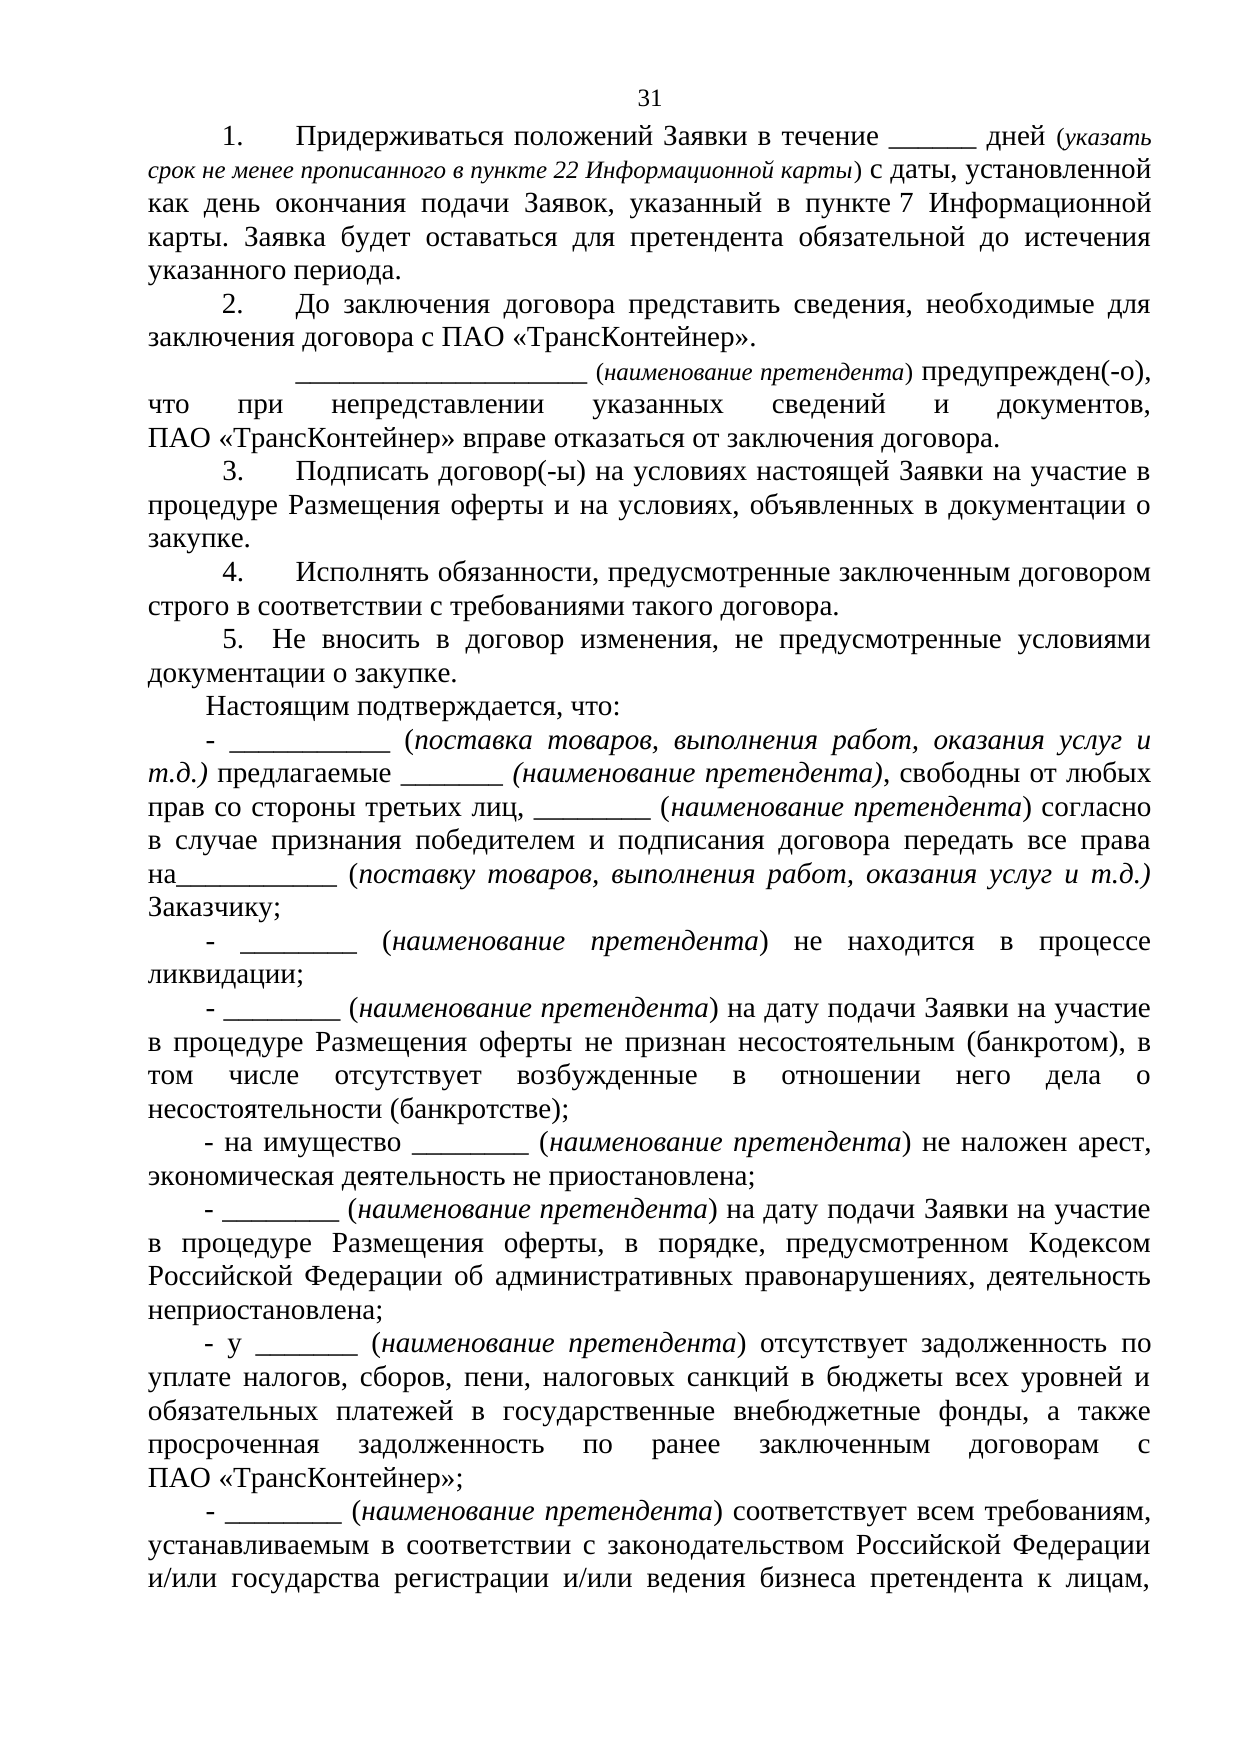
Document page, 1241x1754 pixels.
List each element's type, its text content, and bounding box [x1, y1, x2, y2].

text ____________________ (наименование претендента) предупрежден(-о), что при непредставлении указанных сведений и документов, ПАО «ТрансКонтейнер» вправе отказаться от заключения договора. [148, 353, 1152, 453]
list Исполнять обязанности, предусмотренные заключенным договором строго в соответствии с требованиями такого договора. [148, 554, 1152, 621]
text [148, 1493, 1152, 1594]
text - ________ (наименование претендента) на дату подачи Заявки на участие в процедуре Размещения оферты, в порядке, предусмотренном Кодексом Российской Федерации об административных правонарушениях, деятельность неприостановлена; [148, 1191, 1152, 1326]
text - ________ (наименование претендента) не находится в процессе ликвидации; [148, 923, 1152, 990]
list До заключения договора представить сведения, необходимые для заключения договора с ПАО «ТрансКонтейнер». [148, 286, 1152, 353]
text Настоящим подтверждается, что: [148, 688, 1152, 722]
text - на имущество ________ (наименование претендента) не наложен арест, экономическая деятельность не приостановлена; [148, 1124, 1152, 1191]
list Подписать договор(-ы) на условиях настоящей Заявки на участие в процедуре Размещения оферты и на условиях, объявленных в документации о закупке. [148, 453, 1152, 554]
list Придерживаться положений Заявки в течение ______ дней (указать срок не менее прописанного в пункте 22 Информационной карты) с даты, установленной как день окончания подачи Заявок, указанный в пункте 7 Информационной карты. Заявка будет оставаться для претендента обязательной до истечения указанного периода. [148, 118, 1152, 286]
text - у _______ (наименование претендента) отсутствует задолженность по уплате налогов, сборов, пени, налоговых санкций в бюджеты всех уровней и обязательных платежей в государственные внебюджетные фонды, а также просроченная задолженность по ранее заключенным договорам с ПАО «ТрансКонтейнер»; [148, 1326, 1152, 1493]
text - ___________ (поставка товаров, выполнения работ, оказания услуг и т.д.) предлагаемые _______ (наименование претендента), свободны от любых прав со стороны третьих лиц, ________ (наименование претендента) согласно в случае признания победителем и подписания договора передать все права на___________ (поставку товаров, выполнения работ, оказания услуг и т.д.) Заказчику; [148, 722, 1152, 923]
list Не вносить в договор изменения, не предусмотренные условиями документации о закупке. [148, 621, 1152, 688]
text - ________ (наименование претендента) на дату подачи Заявки на участие в процедуре Размещения оферты не признан несостоятельным (банкротом), в том числе отсутствует возбужденные в отношении него дела о несостоятельности (банкротстве); [148, 990, 1152, 1124]
